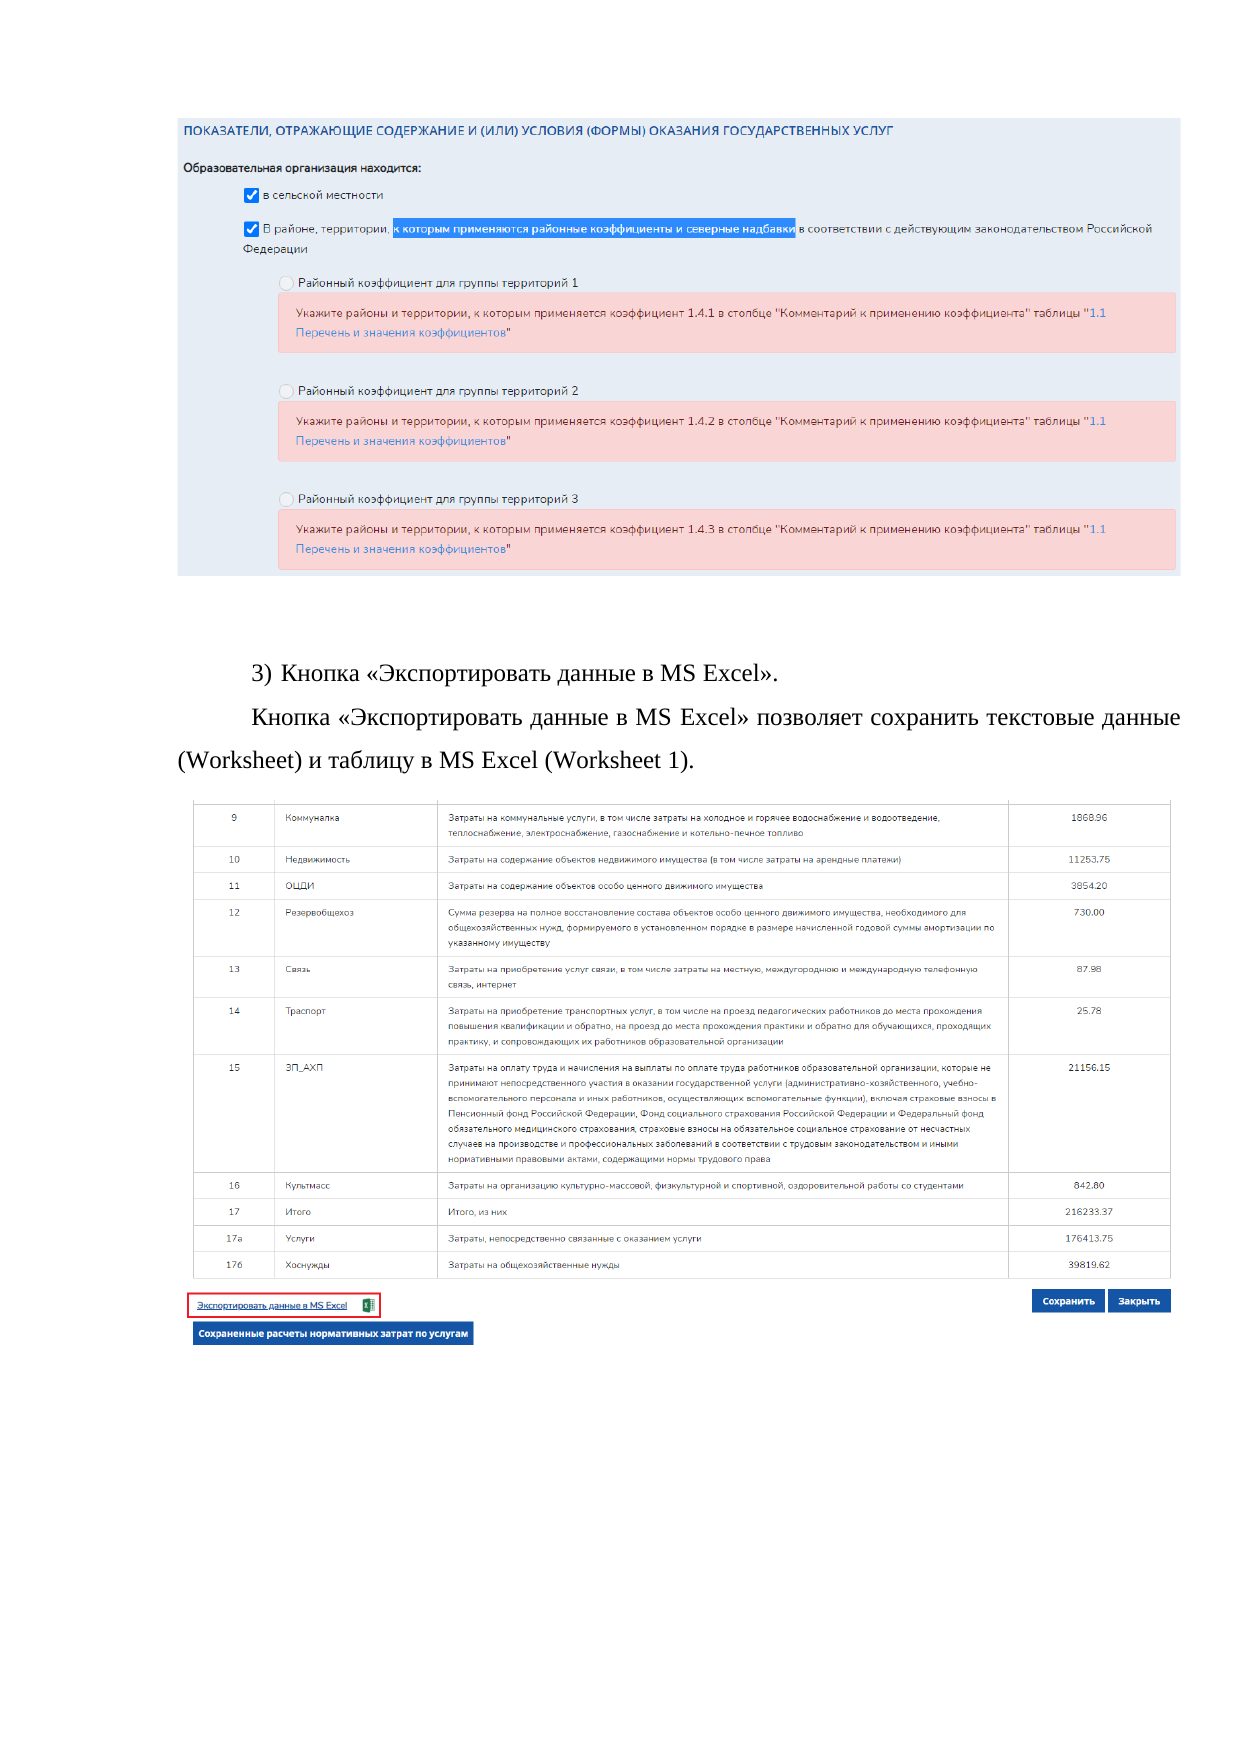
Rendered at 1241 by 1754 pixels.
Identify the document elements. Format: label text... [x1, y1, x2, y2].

picture [177, 118, 1181, 576]
picture [180, 800, 1179, 1347]
text Кнопка «Экспортировать данные в MS Excel» позволяет сохранить текстовые данные (Worksheet) и таблицу в MS Excel (Worksheet 1). [177, 702, 1181, 773]
list Кнопка «Экспортировать данные в MS Excel». [177, 658, 1181, 687]
